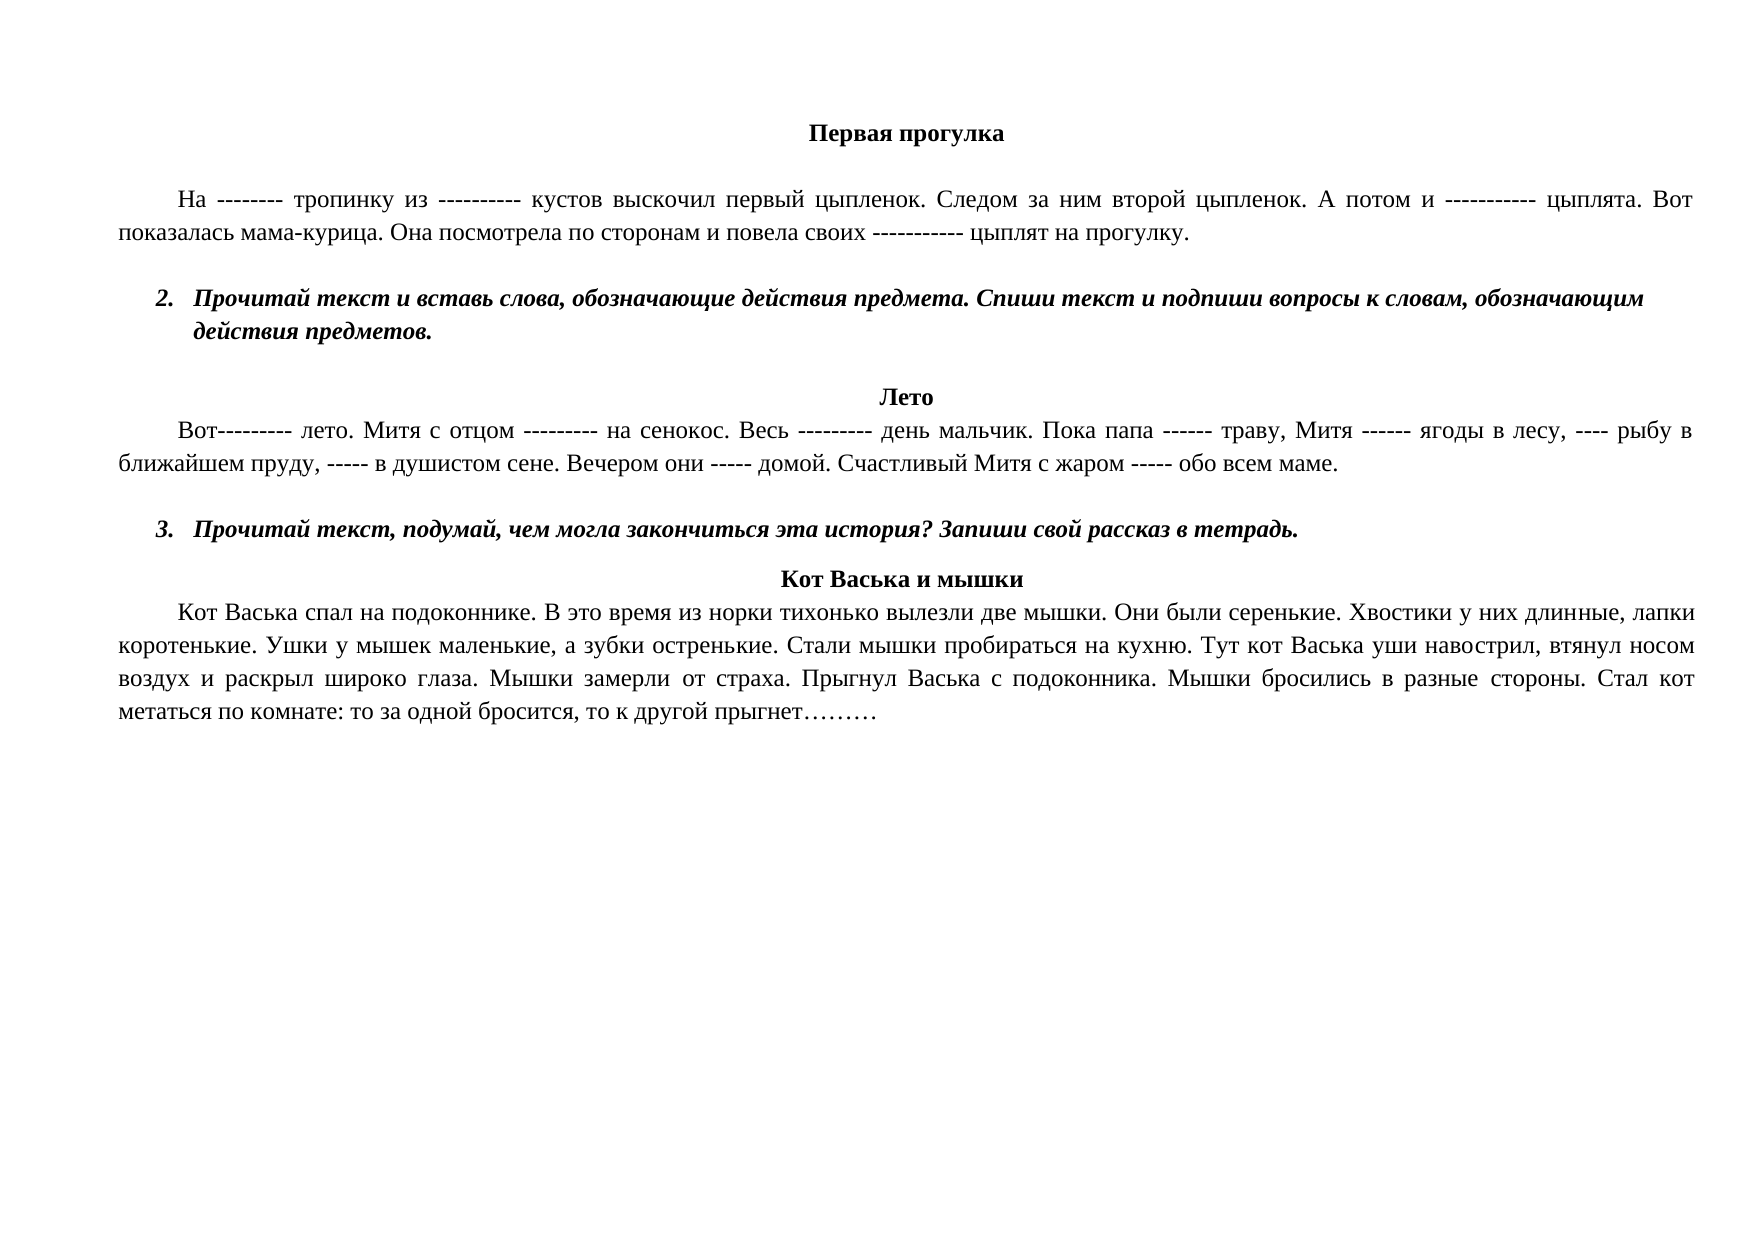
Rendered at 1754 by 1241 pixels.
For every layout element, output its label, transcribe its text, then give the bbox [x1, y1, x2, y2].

text На -------- тропинку из ---------- кустов выскочил первый цыпленок. Следом за ним второй цыпленок. А потом и ----------- цыплята. Вот показалась мама-курица. Она посмотрела по сторонам и повела своих ----------- цыплят на прогулку. [118, 184, 1695, 246]
text Лето [118, 382, 1695, 411]
list Прочитай текст и вставь слова, обозначающие действия предмета. Спиши текст и подпиши вопросы к словам, обозначающим действия предметов. [156, 283, 1695, 345]
list Кот Васька спал на подоконнике. В это время из норки тихонько вылезли две мышки. Они были серенькие. Хвостики у них длинные, лапки коротенькие. Ушки у мышек маленькие, а зубки остренькие. Стали мышки пробираться на кухню. Тут кот Васька уши навострил, втянул носом воздух и раскрыл широко глаза. Мышки замерли от страха. Прыгнул Васька с подоконника. Мышки бросились в разные стороны. Стал кот метаться по комнате: то за одной бросится, то к другой прыгнет……… [118, 597, 1695, 725]
list Кот Васька и мышки [118, 547, 1686, 597]
text Первая прогулка [118, 118, 1695, 147]
list Прочитай текст, подумай, чем могла закончиться эта история? Запиши свой рассказ в тетрадь. [156, 514, 1695, 543]
text Вот--------- лето. Митя с отцом --------- на сенокос. Весь --------- день мальчик. Пока папа ------ траву, Митя ------ ягоды в лесу, ---- рыбу в ближайшем пруду, ----- в душистом сене. Вечером они ----- домой. Счастливый Митя с жаром ----- обо всем маме. [118, 415, 1695, 477]
